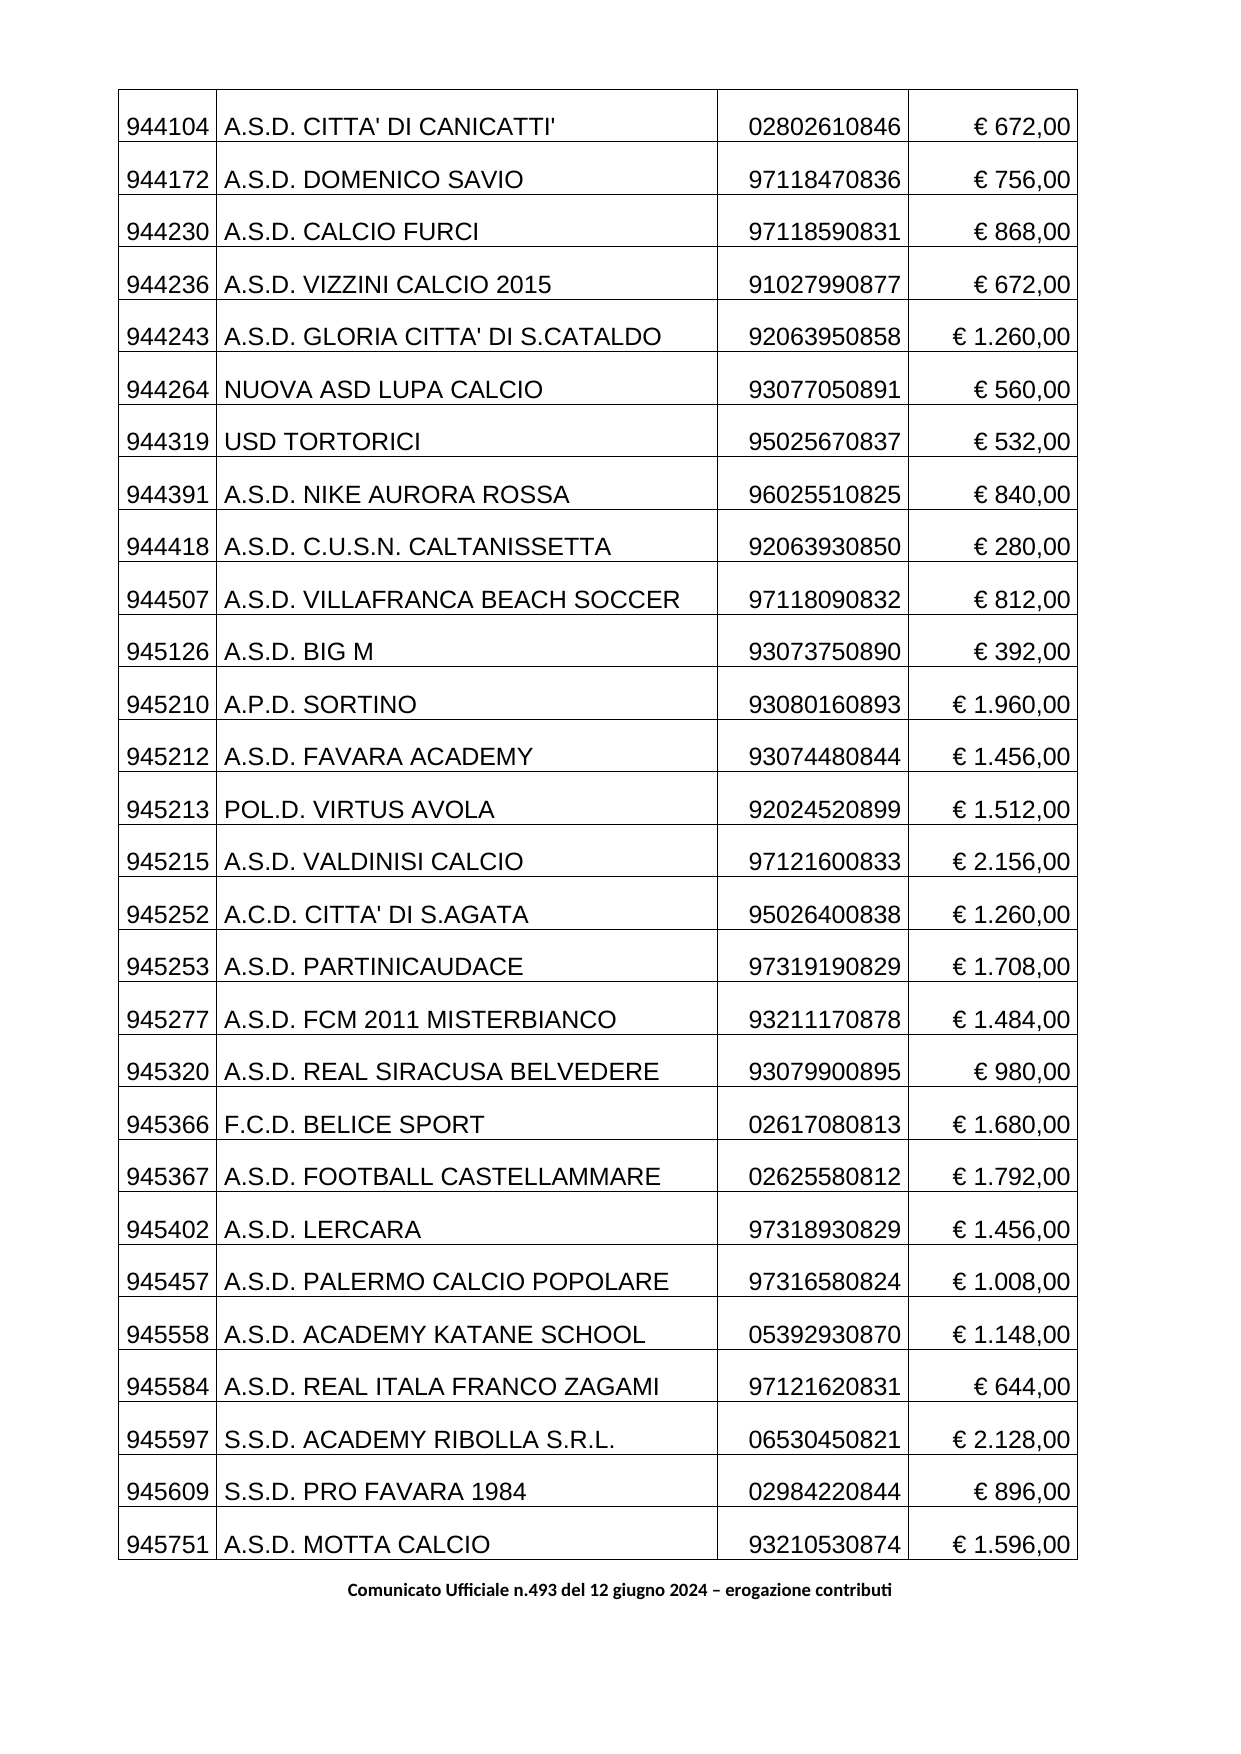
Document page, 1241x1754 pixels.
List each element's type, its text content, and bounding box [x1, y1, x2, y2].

table_cell A.S.D. ACADEMY KATANE SCHOOL [217, 1297, 717, 1349]
table_cell 92063950858 [718, 300, 908, 351]
table_cell USD TORTORICI [217, 405, 717, 456]
table_cell 97318930829 [718, 1192, 908, 1244]
table_cell € 560,00 [909, 352, 1077, 404]
table_cell 945212 [119, 720, 216, 771]
table_cell 945213 [119, 772, 216, 824]
table_cell 945277 [119, 982, 216, 1034]
table_cell A.S.D. CALCIO FURCI [217, 195, 717, 246]
table_cell 945584 [119, 1350, 216, 1401]
table_cell € 644,00 [909, 1350, 1077, 1401]
table_cell € 392,00 [909, 615, 1077, 666]
table_cell A.S.D. VIZZINI CALCIO 2015 [217, 247, 717, 299]
table_cell A.S.D. CITTA' DI CANICATTI' [217, 90, 717, 141]
table_cell € 2.128,00 [909, 1402, 1077, 1454]
table_cell 945597 [119, 1402, 216, 1454]
table_cell € 840,00 [909, 457, 1077, 509]
table_cell 944104 [119, 90, 216, 141]
table_cell 97316580824 [718, 1245, 908, 1296]
table_cell 945252 [119, 877, 216, 929]
table_cell 945367 [119, 1140, 216, 1191]
table_cell S.S.D. ACADEMY RIBOLLA S.R.L. [217, 1402, 717, 1454]
table_cell 945366 [119, 1087, 216, 1139]
table_cell 93210530874 [718, 1507, 908, 1559]
table_cell A.S.D. REAL ITALA FRANCO ZAGAMI [217, 1350, 717, 1401]
table_cell 97118470836 [718, 142, 908, 194]
table_cell POL.D. VIRTUS AVOLA [217, 772, 717, 824]
table_cell F.C.D. BELICE SPORT [217, 1087, 717, 1139]
table_cell A.S.D. FOOTBALL CASTELLAMMARE [217, 1140, 717, 1191]
table_cell 944319 [119, 405, 216, 456]
table_cell 97118090832 [718, 562, 908, 614]
table_cell 06530450821 [718, 1402, 908, 1454]
table_cell € 868,00 [909, 195, 1077, 246]
table_cell A.S.D. PALERMO CALCIO POPOLARE [217, 1245, 717, 1296]
table_cell A.S.D. MOTTA CALCIO [217, 1507, 717, 1559]
table_cell A.S.D. VALDINISI CALCIO [217, 825, 717, 876]
table_cell 93074480844 [718, 720, 908, 771]
table_cell 945215 [119, 825, 216, 876]
table_cell 944391 [119, 457, 216, 509]
table_cell 02617080813 [718, 1087, 908, 1139]
table_cell 945402 [119, 1192, 216, 1244]
table_cell € 1.260,00 [909, 300, 1077, 351]
table_cell 95025670837 [718, 405, 908, 456]
table_cell 944230 [119, 195, 216, 246]
table_cell € 1.792,00 [909, 1140, 1077, 1191]
table_cell NUOVA ASD LUPA CALCIO [217, 352, 717, 404]
table_cell A.S.D. PARTINICAUDACE [217, 930, 717, 981]
table_cell 944507 [119, 562, 216, 614]
table_cell € 756,00 [909, 142, 1077, 194]
table_cell 02802610846 [718, 90, 908, 141]
table_cell 02625580812 [718, 1140, 908, 1191]
table_cell 92024520899 [718, 772, 908, 824]
table_cell S.S.D. PRO FAVARA 1984 [217, 1455, 717, 1506]
table_cell A.S.D. REAL SIRACUSA BELVEDERE [217, 1035, 717, 1086]
table_cell € 1.596,00 [909, 1507, 1077, 1559]
table_cell A.S.D. GLORIA CITTA' DI S.CATALDO [217, 300, 717, 351]
table_cell 93077050891 [718, 352, 908, 404]
table_cell € 1.708,00 [909, 930, 1077, 981]
table_cell 945609 [119, 1455, 216, 1506]
table_cell A.S.D. C.U.S.N. CALTANISSETTA [217, 510, 717, 561]
table_cell 93211170878 [718, 982, 908, 1034]
table_cell A.P.D. SORTINO [217, 667, 717, 719]
table_cell A.S.D. BIG M [217, 615, 717, 666]
table_cell 944236 [119, 247, 216, 299]
table_cell € 280,00 [909, 510, 1077, 561]
table_cell € 672,00 [909, 90, 1077, 141]
table_cell A.S.D. LERCARA [217, 1192, 717, 1244]
table_cell 93079900895 [718, 1035, 908, 1086]
table_cell 97118590831 [718, 195, 908, 246]
table_cell € 980,00 [909, 1035, 1077, 1086]
table_cell € 1.148,00 [909, 1297, 1077, 1349]
table_cell € 532,00 [909, 405, 1077, 456]
table_cell 93080160893 [718, 667, 908, 719]
table_cell 96025510825 [718, 457, 908, 509]
table_cell 97121620831 [718, 1350, 908, 1401]
table_cell 02984220844 [718, 1455, 908, 1506]
table_cell 945457 [119, 1245, 216, 1296]
table_cell 944264 [119, 352, 216, 404]
table_cell 91027990877 [718, 247, 908, 299]
table_cell A.S.D. FCM 2011 MISTERBIANCO [217, 982, 717, 1034]
table_cell A.S.D. NIKE AURORA ROSSA [217, 457, 717, 509]
table_cell 92063930850 [718, 510, 908, 561]
table_cell 944243 [119, 300, 216, 351]
table_cell € 672,00 [909, 247, 1077, 299]
table_cell € 1.484,00 [909, 982, 1077, 1034]
table_cell € 812,00 [909, 562, 1077, 614]
table_cell 05392930870 [718, 1297, 908, 1349]
table_cell 97319190829 [718, 930, 908, 981]
table_cell A.S.D. FAVARA ACADEMY [217, 720, 717, 771]
table_cell 945558 [119, 1297, 216, 1349]
table_cell 945210 [119, 667, 216, 719]
table_cell € 1.456,00 [909, 1192, 1077, 1244]
table_cell 945751 [119, 1507, 216, 1559]
table_cell € 1.456,00 [909, 720, 1077, 771]
table_cell 945320 [119, 1035, 216, 1086]
table_cell 945126 [119, 615, 216, 666]
table_cell € 1.680,00 [909, 1087, 1077, 1139]
table_cell 944418 [119, 510, 216, 561]
table_cell € 1.260,00 [909, 877, 1077, 929]
table_cell € 1.008,00 [909, 1245, 1077, 1296]
table_cell € 2.156,00 [909, 825, 1077, 876]
table_cell € 896,00 [909, 1455, 1077, 1506]
table_cell A.S.D. VILLAFRANCA BEACH SOCCER [217, 562, 717, 614]
table_cell 93073750890 [718, 615, 908, 666]
table_cell 95026400838 [718, 877, 908, 929]
table_cell 945253 [119, 930, 216, 981]
table_cell 97121600833 [718, 825, 908, 876]
table_cell A.S.D. DOMENICO SAVIO [217, 142, 717, 194]
table_cell 944172 [119, 142, 216, 194]
table_cell A.C.D. CITTA' DI S.AGATA [217, 877, 717, 929]
table_cell € 1.512,00 [909, 772, 1077, 824]
table_cell € 1.960,00 [909, 667, 1077, 719]
